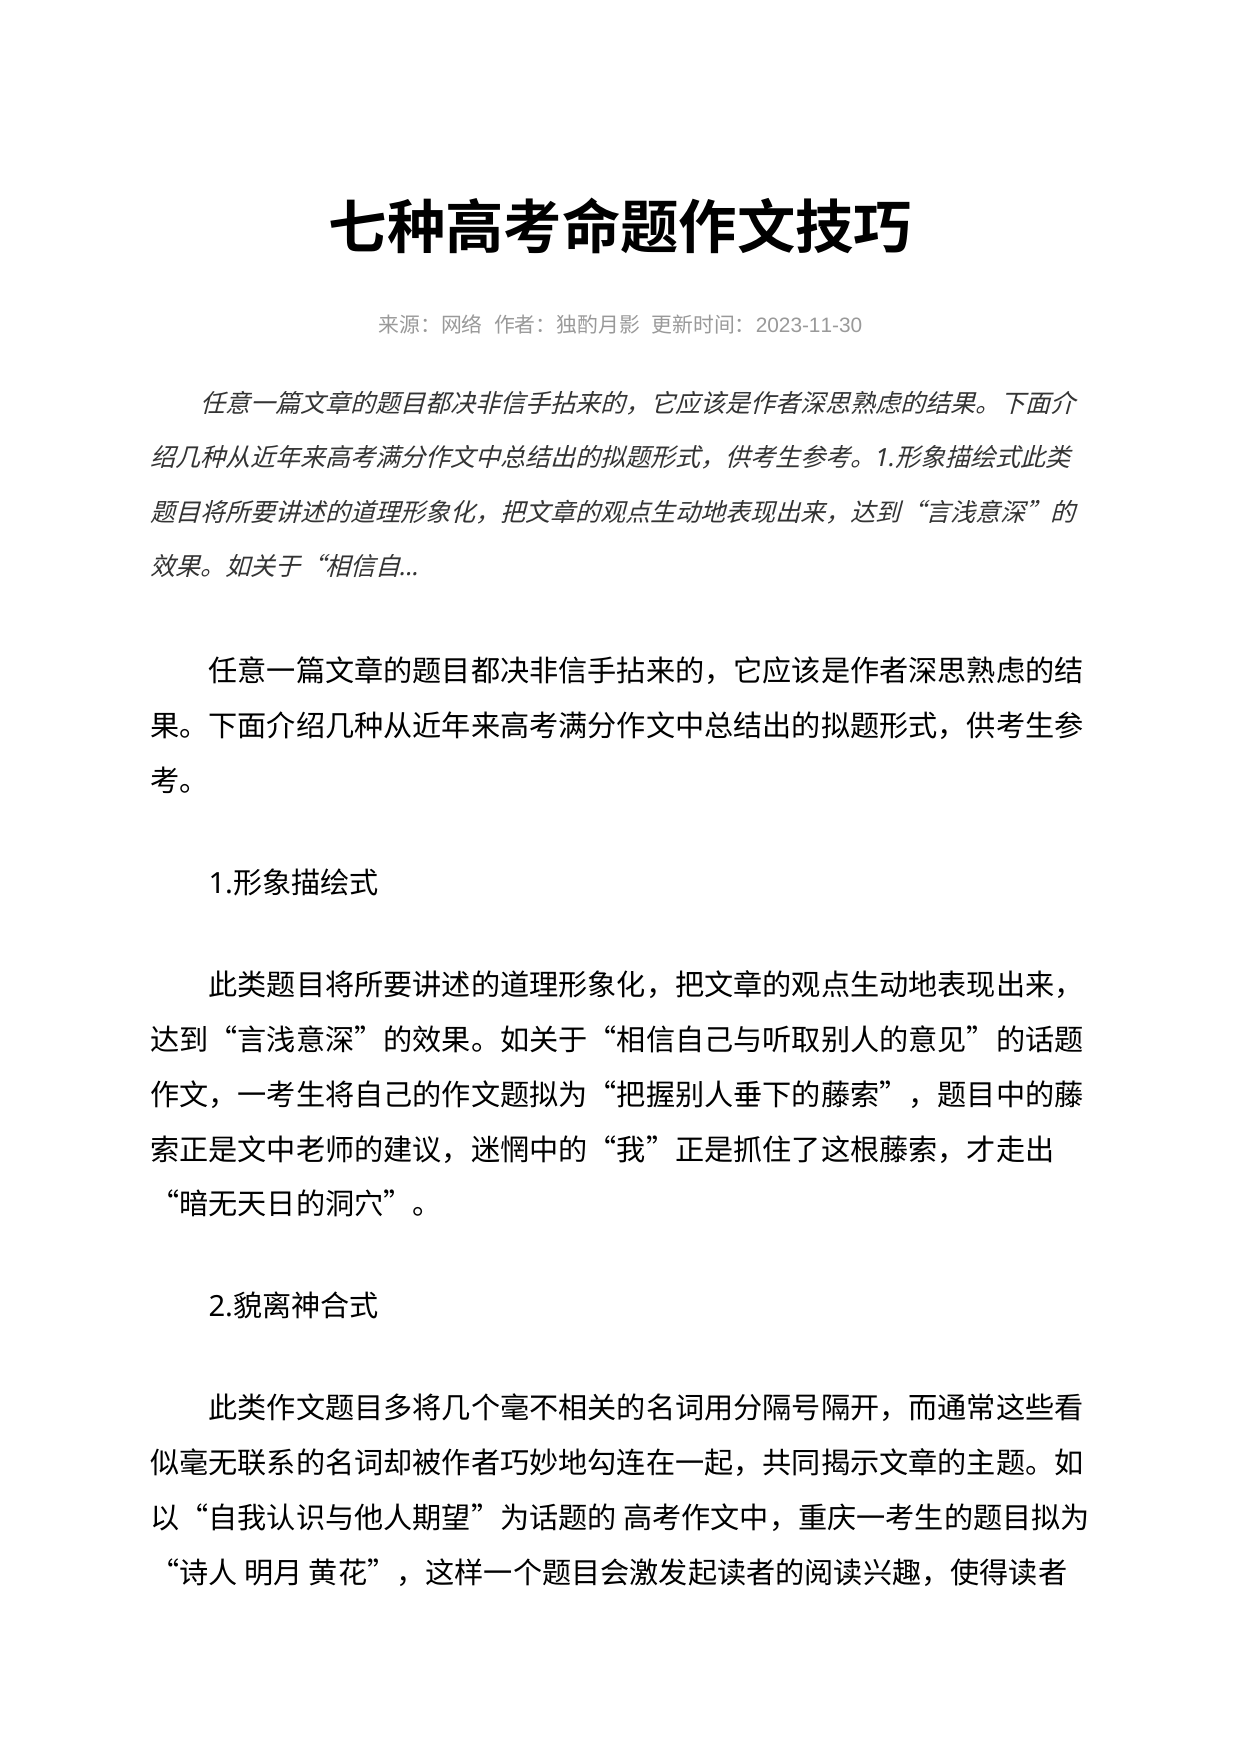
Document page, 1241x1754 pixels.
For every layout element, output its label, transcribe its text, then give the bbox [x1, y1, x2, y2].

subtitle 七种高考命题作文技巧 [150, 181, 1090, 266]
text 2.貌离神合式 [150, 1283, 1090, 1325]
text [150, 1385, 1090, 1592]
text 任意一篇文章的题目都决非信手拈来的，它应该是作者深思熟虑的结果。下面介绍几种从近年来高考满分作文中总结出的拟题形式，供考生参考。 [150, 648, 1090, 800]
text 此类题目将所要讲述的道理形象化，把文章的观点生动地表现出来，达到“言浅意深”的效果。如关于“相信自己与听取别人的意见”的话题作文，一考生将自己的作文题拟为“把握别人垂下的藤索”，题目中的藤索正是文中老师的建议，迷惘中的“我”正是抓住了这根藤索，才走出“暗无天日的洞穴”。 [150, 961, 1090, 1223]
text 任意一篇文章的题目都决非信手拈来的，它应该是作者深思熟虑的结果。下面介绍几种从近年来高考满分作文中总结出的拟题形式，供考生参考。1.形象描绘式此类题目将所要讲述的道理形象化，把文章的观点生动地表现出来，达到“言浅意深”的效果。如关于“相信自... [150, 383, 1090, 583]
text 来源：网络 作者：独酌月影 更新时间：2023-11-30 [150, 313, 1090, 337]
text 1.形象描绘式 [150, 859, 1090, 902]
